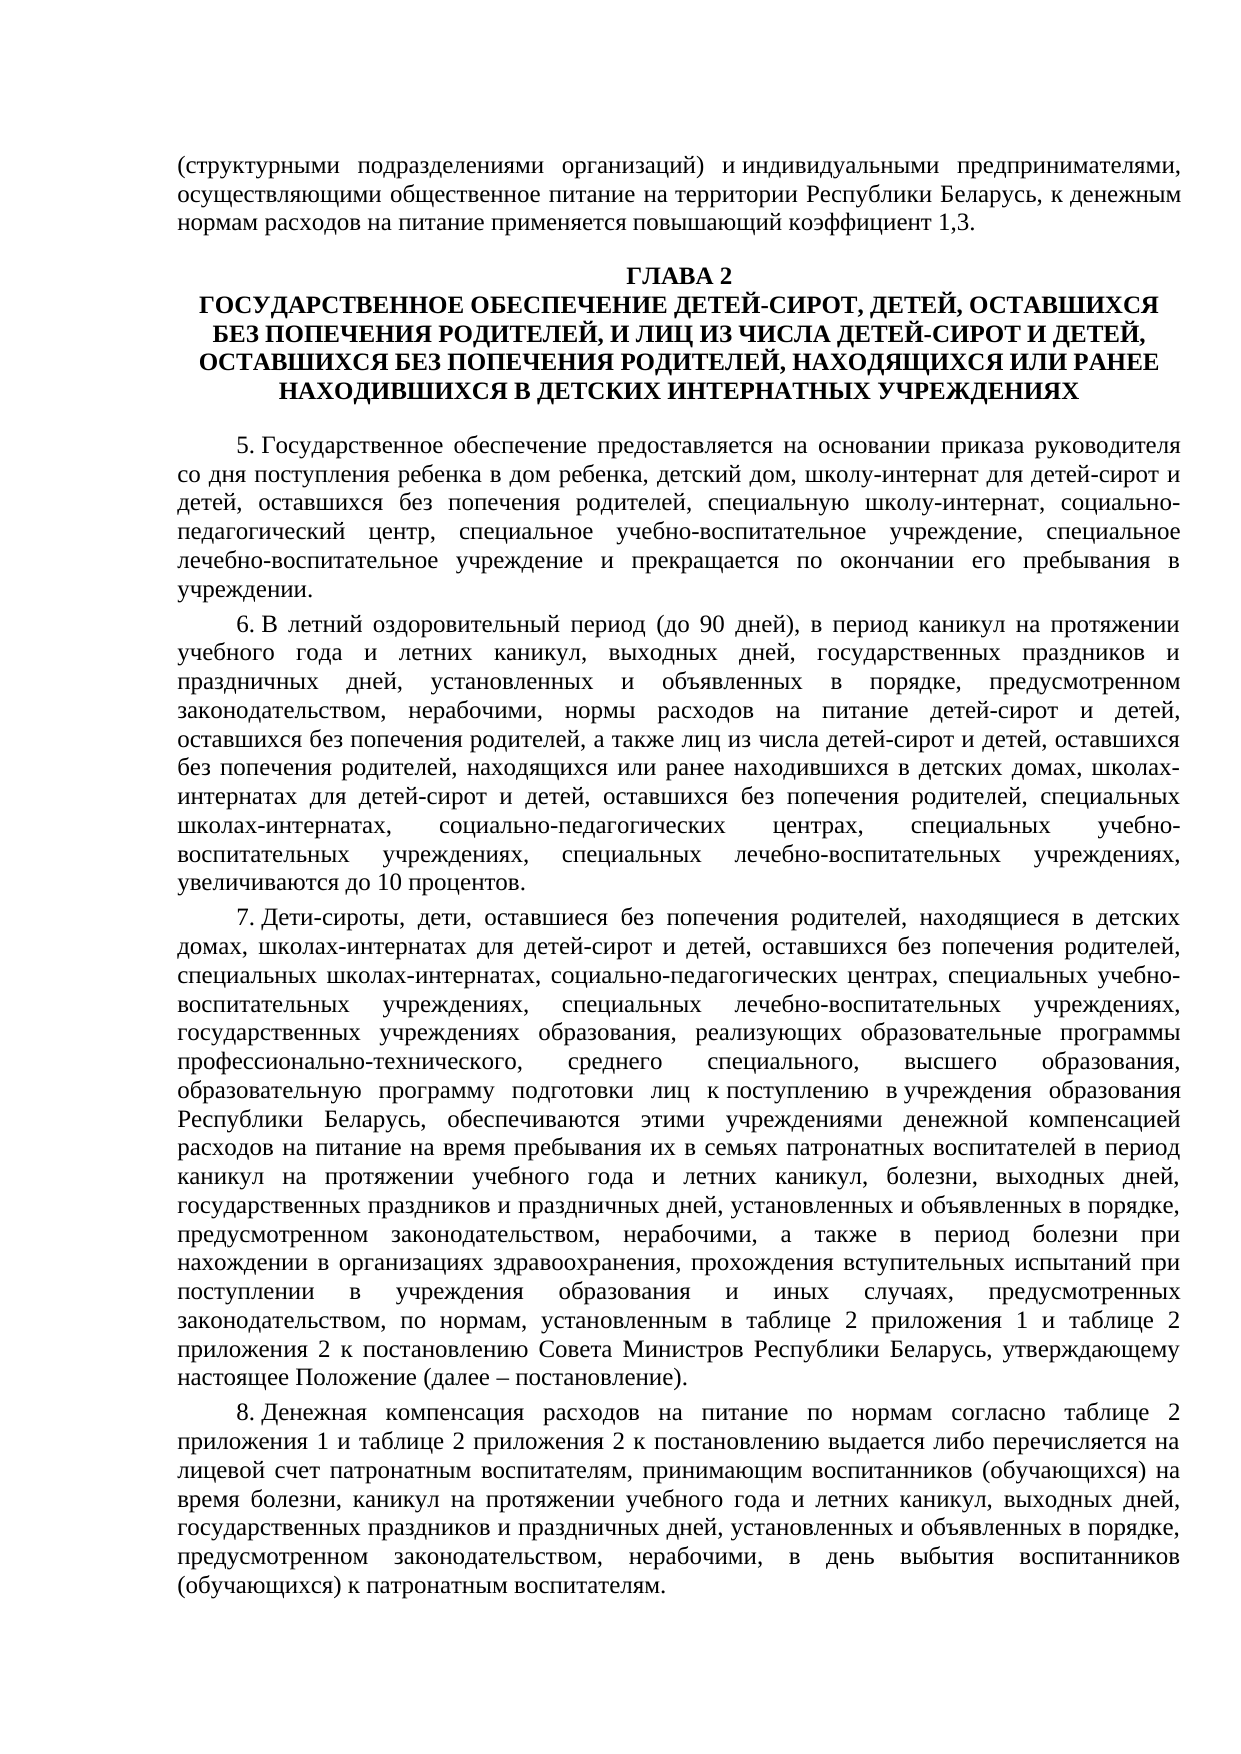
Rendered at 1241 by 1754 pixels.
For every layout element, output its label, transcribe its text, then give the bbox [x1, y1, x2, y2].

text 7. Дети-сироты, дети, оставшиеся без попечения родителей, находящиеся в детских домах, школах-интернатах для детей-сирот и детей, оставшихся без попечения родителей, специальных школах-интернатах, социально-педагогических центрах, специальных учебно-воспитательных учреждениях, специальных лечебно-воспитательных учреждениях, государственных учреждениях образования, реализующих образовательные программы профессионально-технического, среднего специального, высшего образования, образовательную программу подготовки лиц к поступлению в учреждения образования Республики Беларусь, обеспечиваются этими учреждениями денежной компенсацией расходов на питание на время пребывания их в семьях патронатных воспитателей в период каникул на протяжении учебного года и летних каникул, болезни, выходных дней, государственных праздников и праздничных дней, установленных и объявленных в порядке, предусмотренном законодательством, нерабочими, а также в период болезни при нахождении в организациях здравоохранения, прохождения вступительных испытаний при поступлении в учреждения образования и иных случаях, предусмотренных законодательством, по нормам, установленным в таблице 2 приложения 1 и таблице 2 приложения 2 к постановлению Совета Министров Республики Беларусь, утверждающему настоящее Положение (далее – постановление). [177, 902, 1181, 1391]
text 6. В летний оздоровительный период (до 90 дней), в период каникул на протяжении учебного года и летних каникул, выходных дней, государственных праздников и праздничных дней, установленных и объявленных в порядке, предусмотренном законодательством, нерабочими, нормы расходов на питание детей-сирот и детей, оставшихся без попечения родителей, а также лиц из числа детей-сирот и детей, оставшихся без попечения родителей, находящихся или ранее находившихся в детских домах, школах-интернатах для детей-сирот и детей, оставшихся без попечения родителей, специальных школах-интернатах, социально-педагогических центрах, специальных учебно-воспитательных учреждениях, специальных лечебно-воспитательных учреждениях, увеличиваются до 10 процентов. [177, 609, 1181, 896]
text 8. Денежная компенсация расходов на питание по нормам согласно таблице 2 приложения 1 и таблице 2 приложения 2 к постановлению выдается либо перечисляется на лицевой счет патронатным воспитателям, принимающим воспитанников (обучающихся) на время болезни, каникул на протяжении учебного года и летних каникул, выходных дней, государственных праздников и праздничных дней, установленных и объявленных в порядке, предусмотренном законодательством, нерабочими, в день выбытия воспитанников (обучающихся) к патронатным воспитателям. [177, 1397, 1181, 1599]
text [177, 150, 1181, 236]
text 5. Государственное обеспечение предоставляется на основании приказа руководителя со дня поступления ребенка в дом ребенка, детский дом, школу-интернат для детей-сирот и детей, оставшихся без попечения родителей, специальную школу-интернат, социально-педагогический центр, специальное учебно-воспитательное учреждение, специальное лечебно-воспитательное учреждение и прекращается по окончании его пребывания в учреждении. [177, 430, 1181, 602]
text ГЛАВА 2ГОСУДАРСТВЕННОЕ ОБЕСПЕЧЕНИЕ ДЕТЕЙ-СИРОТ, ДЕТЕЙ, ОСТАВШИХСЯ БЕЗ ПОПЕЧЕНИЯ РОДИТЕЛЕЙ, И ЛИЦ ИЗ ЧИСЛА ДЕТЕЙ-СИРОТ И ДЕТЕЙ, ОСТАВШИХСЯ БЕЗ ПОПЕЧЕНИЯ РОДИТЕЛЕЙ, НАХОДЯЩИХСЯ ИЛИ РАНЕЕ НАХОДИВШИХСЯ В ДЕТСКИХ ИНТЕРНАТНЫХ УЧРЕЖДЕНИЯХ [177, 261, 1181, 405]
